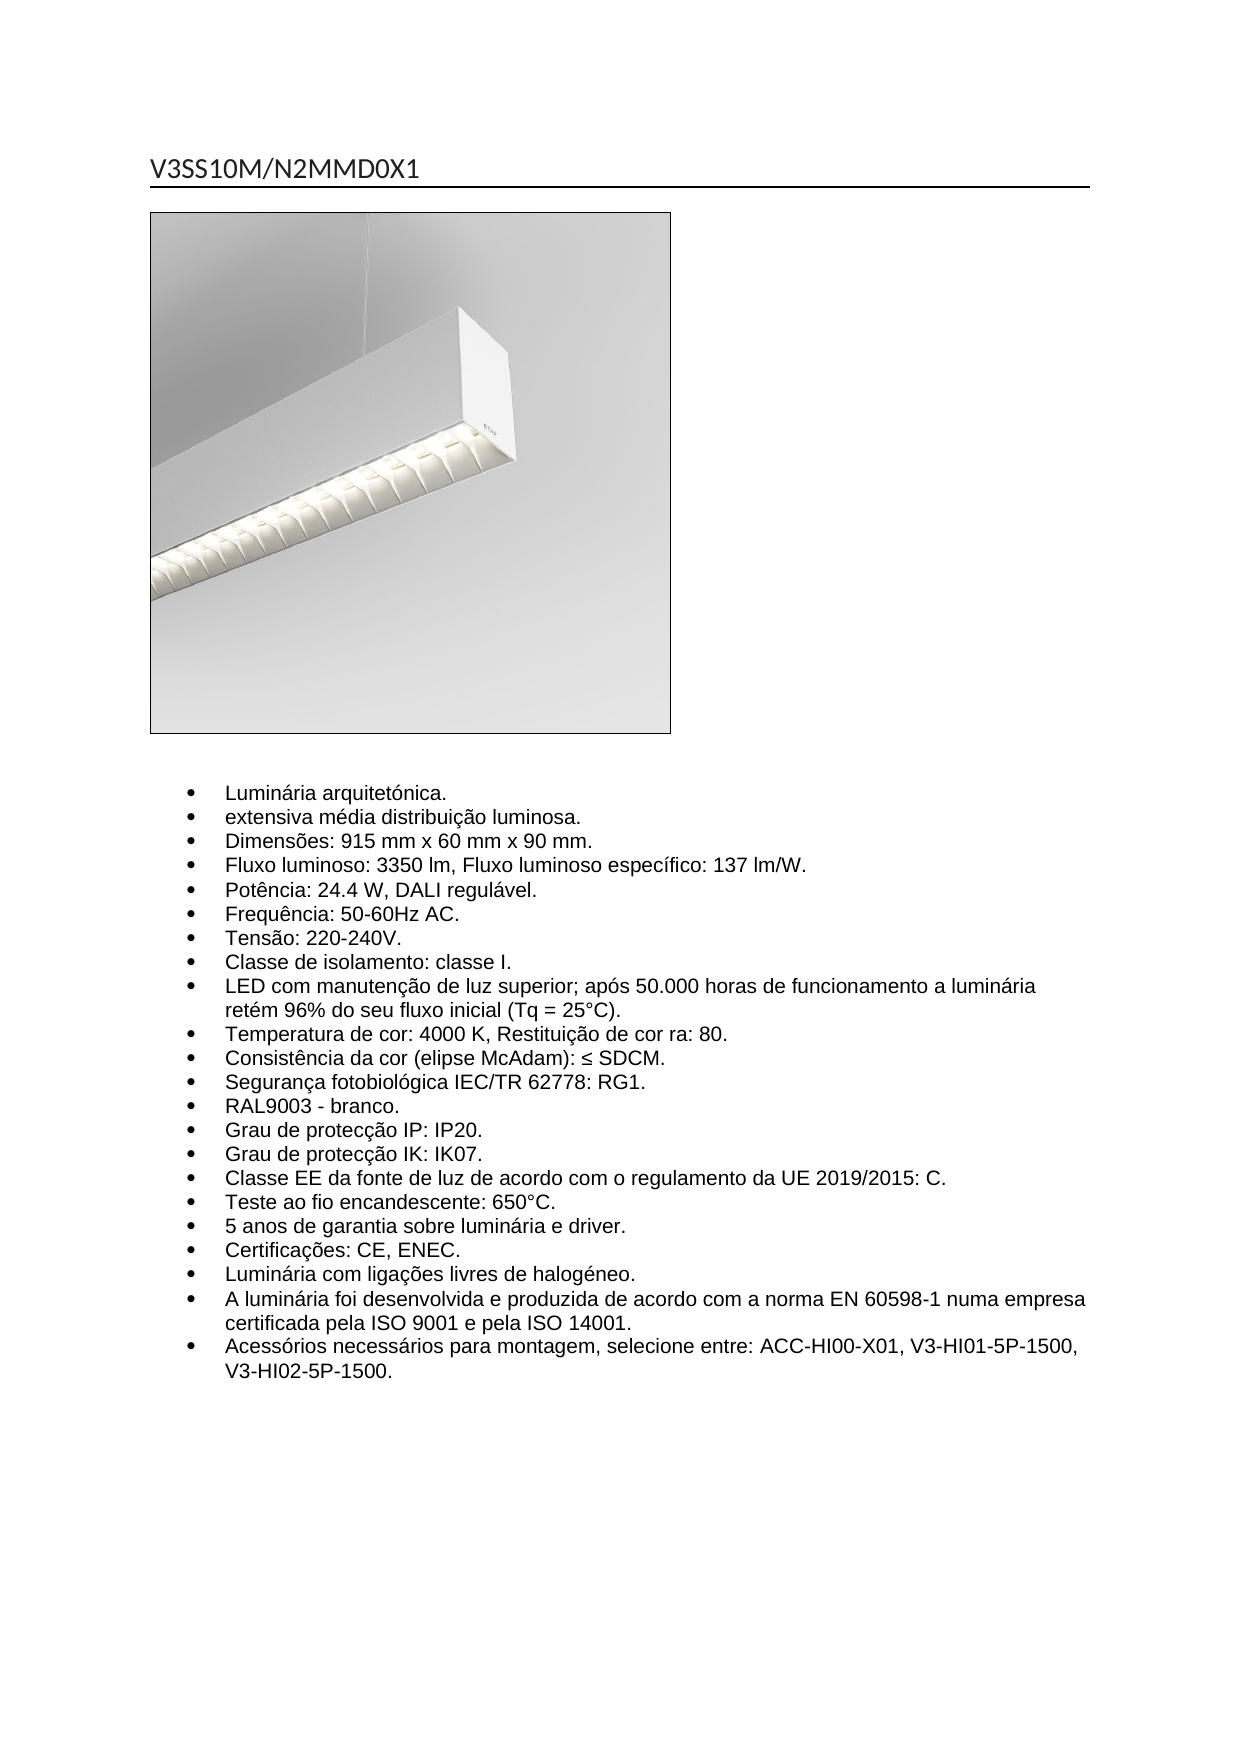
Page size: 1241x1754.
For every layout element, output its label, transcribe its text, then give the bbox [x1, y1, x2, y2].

list Luminária com ligações livres de halogéneo. [187, 1262, 1090, 1286]
list 5 anos de garantia sobre luminária e driver. [187, 1214, 1090, 1238]
list Classe EE da fonte de luz de acordo com o regulamento da UE 2019/2015: C. [187, 1166, 1090, 1190]
list Grau de protecção IK: IK07. [187, 1142, 1090, 1166]
list Tensão: 220-240V. [187, 926, 1090, 949]
list Consistência da cor (elipse McAdam): ≤ SDCM. [187, 1046, 1090, 1070]
picture [151, 213, 670, 733]
list Luminária arquitetónica. [187, 781, 1090, 805]
list Acessórios necessários para montagem, selecione entre: ACC-HI00-X01, V3-HI01-5P-1500, V3-HI02-5P-1500. [187, 1334, 1090, 1382]
text V3SS10M/N2MMD0X1 [150, 150, 1090, 186]
list extensiva média distribuição luminosa. [187, 805, 1090, 829]
list Segurança fotobiológica IEC/TR 62778: RG1. [187, 1070, 1090, 1094]
list Teste ao fio encandescente: 650°C. [187, 1190, 1090, 1214]
list LED com manutenção de luz superior; após 50.000 horas de funcionamento a luminária retém 96% do seu fluxo inicial (Tq = 25°C). [187, 974, 1090, 1022]
list Frequência: 50-60Hz AC. [187, 901, 1090, 926]
list Temperatura de cor: 4000 K, Restituição de cor ra: 80. [187, 1022, 1090, 1046]
list Fluxo luminoso: 3350 lm, Fluxo luminoso específico: 137 lm/W. [187, 853, 1090, 877]
list RAL9003 - branco. [187, 1094, 1090, 1118]
list Classe de isolamento: classe I. [187, 949, 1090, 974]
list A luminária foi desenvolvida e produzida de acordo com a norma EN 60598-1 numa empresa certificada pela ISO 9001 e pela ISO 14001. [187, 1286, 1090, 1334]
list Dimensões: 915 mm x 60 mm x 90 mm. [187, 829, 1090, 853]
list Certificações: CE, ENEC. [187, 1238, 1090, 1262]
list Grau de protecção IP: IP20. [187, 1118, 1090, 1142]
list Potência: 24.4 W, DALI regulável. [187, 877, 1090, 901]
